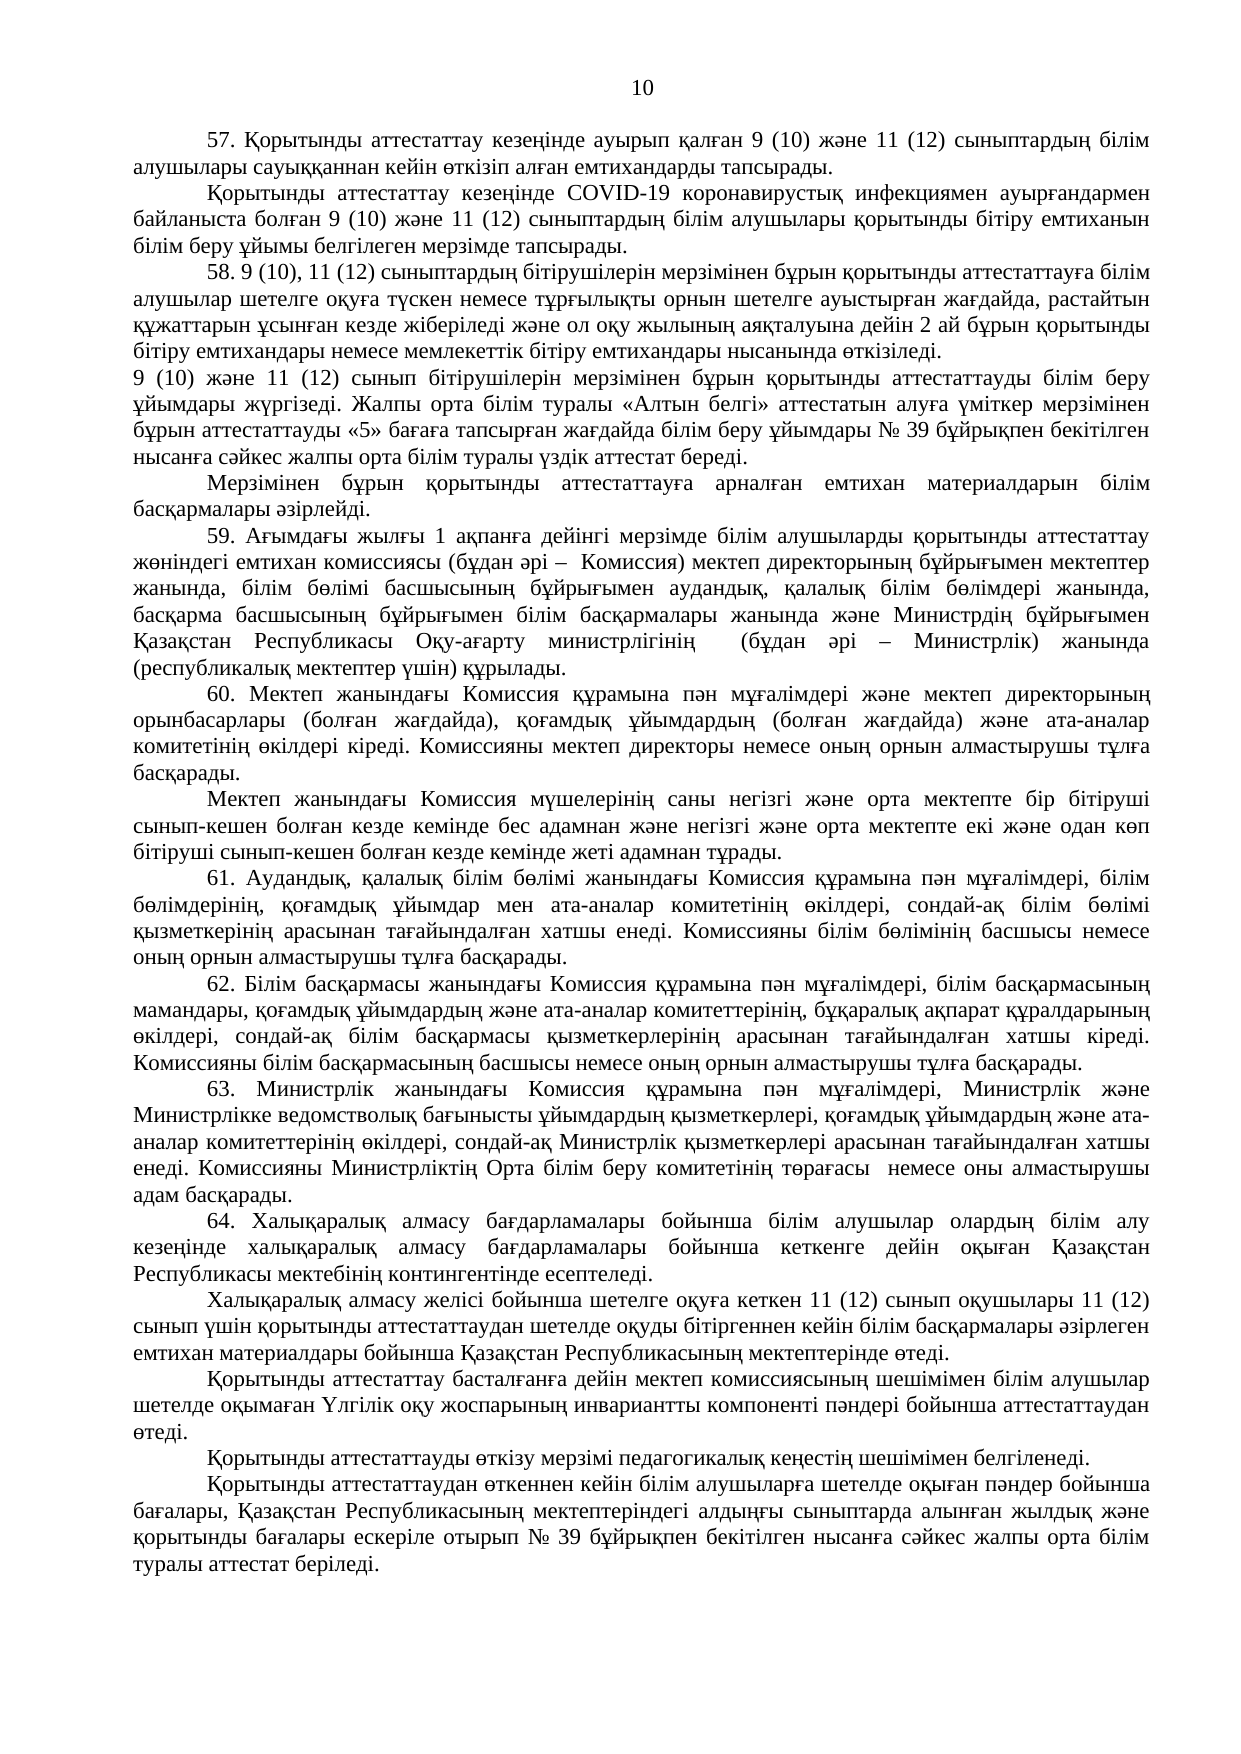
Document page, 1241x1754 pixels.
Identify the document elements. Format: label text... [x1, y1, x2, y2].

text 59. Ағымдағы жылғы 1 ақпанға дейінгі мерзімде білім алушыларды қорытынды аттестаттау жөніндегі емтихан комиссиясы (бұдан әрі – Комиссия) мектеп директорының бұйрығымен мектептер жанында, білім бөлімі басшысының бұйрығымен аудандық, қалалық білім бөлімдері жанында, басқарма басшысының бұйрығымен білім басқармалары жанында және Министрдің бұйрығымен Қазақстан Республикасы Оқу-ағарту министрлігінің (бұдан әрі – Министрлік) жанында (республикалық мектептер үшін) құрылады. [133, 522, 1152, 680]
text Қорытынды аттестаттау басталғанға дейін мектеп комиссиясының шешімімен білім алушылар шетелде оқымаған Үлгілік оқу жоспарының инвариантты компоненті пәндері бойынша аттестаттаудан өтеді. [133, 1365, 1152, 1444]
text 60. Мектеп жанындағы Комиссия құрамына пән мұғалімдері және мектеп директорының орынбасарлары (болған жағдайда), қоғамдық ұйымдардың (болған жағдайда) және ата-аналар комитетінің өкілдері кіреді. Комиссияны мектеп директоры немесе оның орнын алмастырушы тұлға басқарады. [133, 680, 1152, 785]
text 64. Халықаралық алмасу бағдарламалары бойынша білім алушылар олардың білім алу кезеңінде халықаралық алмасу бағдарламалары бойынша кеткенге дейін оқыған Қазақстан Республикасы мектебінің контингентінде есептеледі. [133, 1207, 1152, 1286]
text Мектеп жанындағы Комиссия мүшелерінің саны негізгі және орта мектепте бір бітіруші сынып-кешен болған кезде кемінде бес адамнан және негізгі және орта мектепте екі және одан көп бітіруші сынып-кешен болған кезде кемінде жеті адамнан тұрады. [133, 785, 1152, 864]
text 63. Министрлік жанындағы Комиссия құрамына пән мұғалімдері, Министрлік және Министрлікке ведомстволық бағынысты ұйымдардың қызметкерлері, қоғамдық ұйымдардың және ата-аналар комитеттерінің өкілдері, сондай-ақ Министрлік қызметкерлері арасынан тағайындалған хатшы енеді. Комиссияны Министрліктің Орта білім беру комитетінің төрағасы немесе оны алмастырушы адам басқарады. [133, 1075, 1152, 1207]
text Халықаралық алмасу желісі бойынша шетелге оқуға кеткен 11 (12) сынып оқушылары 11 (12) сынып үшін қорытынды аттестаттаудан шетелде оқуды бітіргеннен кейін білім басқармалары әзірлеген емтихан материалдары бойынша Қазақстан Республикасының мектептерінде өтеді. [133, 1286, 1152, 1365]
text 58. 9 (10), 11 (12) сыныптардың бітірушілерін мерзімінен бұрын қорытынды аттестаттауға білім алушылар шетелге оқуға түскен немесе тұрғылықты орнын шетелге ауыстырған жағдайда, растайтын құжаттарын ұсынған кезде жіберіледі және ол оқу жылының аяқталуына дейін 2 ай бұрын қорытынды бітіру емтихандары немесе мемлекеттік бітіру емтихандары нысанында өткізіледі. [133, 258, 1152, 364]
text Қорытынды аттестаттауды өткізу мерзімі педагогикалық кеңестің шешімімен белгіленеді. [133, 1444, 1152, 1471]
text 57. Қорытынды аттестаттау кезеңінде ауырып қалған 9 (10) және 11 (12) сыныптардың білім алушылары сауыққаннан кейін өткізіп алған емтихандарды тапсырады. [133, 126, 1152, 179]
text Қорытынды аттестаттаудан өткеннен кейін білім алушыларға шетелде оқыған пәндер бойынша бағалары, Қазақстан Республикасының мектептеріндегі алдыңғы сыныптарда алынған жылдық және қорытынды бағалары ескеріле отырып № 39 бұйрықпен бекітілген нысанға сәйкес жалпы орта білім туралы аттестат беріледі. [133, 1471, 1152, 1576]
text Қорытынды аттестаттау кезеңінде COVID-19 коронавирустық инфекциямен ауырғандармен байланыста болған 9 (10) және 11 (12) сыныптардың білім алушылары қорытынды бітіру емтиханын білім беру ұйымы белгілеген мерзімде тапсырады. [133, 179, 1152, 258]
text Мерзімінен бұрын қорытынды аттестаттауға арналған емтихан материалдарын білім басқармалары әзірлейді. [133, 469, 1152, 522]
text 62. Білім басқармасы жанындағы Комиссия құрамына пән мұғалімдері, білім басқармасының мамандары, қоғамдық ұйымдардың және ата-аналар комитеттерінің, бұқаралық ақпарат құралдарының өкілдері, сондай-ақ білім басқармасы қызметкерлерінің арасынан тағайындалған хатшы кіреді. Комиссияны білім басқармасының басшысы немесе оның орнын алмастырушы тұлға басқарады. [133, 970, 1152, 1075]
text 61. Аудандық, қалалық білім бөлімі жанындағы Комиссия құрамына пән мұғалімдері, білім бөлімдерінің, қоғамдық ұйымдар мен ата-аналар комитетінің өкілдері, сондай-ақ білім бөлімі қызметкерінің арасынан тағайындалған хатшы енеді. Комиссияны білім бөлімінің басшысы немесе оның орнын алмастырушы тұлға басқарады. [133, 864, 1152, 970]
text 9 (10) және 11 (12) сынып бітірушілерін мерзімінен бұрын қорытынды аттестаттауды білім беру ұйымдары жүргізеді. Жалпы орта білім туралы «Алтын белгі» аттестатын алуға үміткер мерзімінен бұрын аттестаттауды «5» бағаға тапсырған жағдайда білім беру ұйымдары № 39 бұйрықпен бекітілген нысанға сәйкес жалпы орта білім туралы үздік аттестат береді. [133, 364, 1152, 469]
